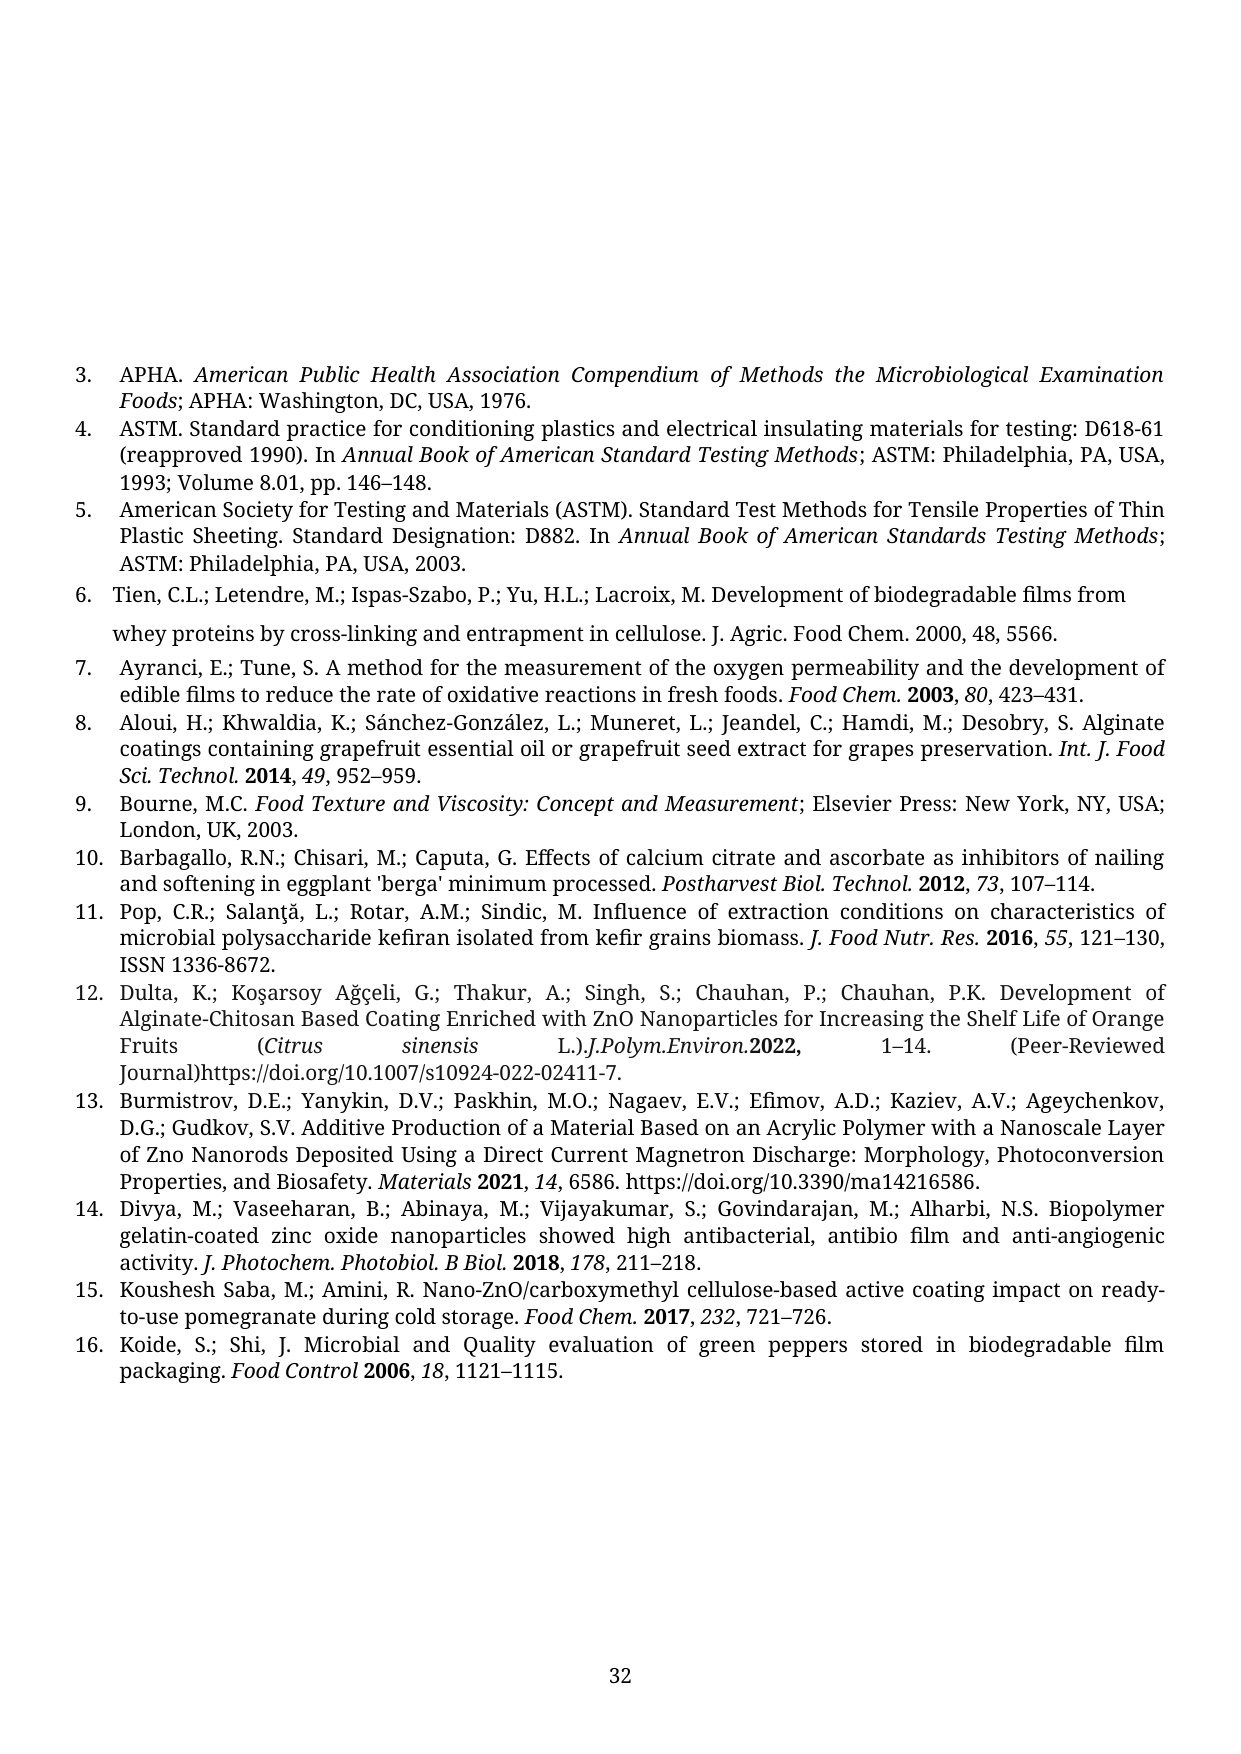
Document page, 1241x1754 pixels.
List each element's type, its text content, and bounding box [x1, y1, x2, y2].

list Pop, C.R.; Salanţă, L.; Rotar, A.M.; Sindic, M. Influence of extraction conditions on characteristics of microbial polysaccharide kefiran isolated from kefir grains biomass. J. Food Nutr. Res. 2016, 55, 121–130, ISSN 1336-8672. [75, 898, 1165, 979]
list Dulta, K.; Koşarsoy Ağçeli, G.; Thakur, A.; Singh, S.; Chauhan, P.; Chauhan, P.K. Development of Alginate‑Chitosan Based Coating Enriched with ZnO Nanoparticles for Increasing the Shelf Life of Orange Fruits (Citrus sinensis L.).J.Polym.Environ.2022, 1–14. (Peer-Reviewed Journal)https://doi.org/10.1007/s10924-022-02411-7. [75, 979, 1165, 1087]
list Koushesh Saba, M.; Amini, R. Nano-ZnO/carboxymethyl cellulose-based active coating impact on ready-to-use pomegranate during cold storage. Food Chem. 2017, 232, 721–726. [75, 1276, 1165, 1330]
list Bourne, M.C. Food Texture and Viscosity: Concept and Measurement; Elsevier Press: New York, NY, USA; London, UK, 2003. [75, 789, 1165, 843]
list ASTM. Standard practice for conditioning plastics and electrical insulating materials for testing: D618-61 (reapproved 1990). In Annual Book of American Standard Testing Methods; ASTM: Philadelphia, PA, USA, 1993; Volume 8.01, pp. 146–148. [75, 415, 1165, 496]
list Tien, C.L.; Letendre, M.; Ispas-Szabo, P.; Yu, H.L.; Lacroix, M. Development of biodegradable films from whey proteins by cross-linking and entrapment in cellulose. J. Agric. Food Chem. 2000, 48, 5566. [75, 577, 1165, 650]
list APHA. American Public Health Association Compendium of Methods the Microbiological Examination Foods; APHA: Washington, DC, USA, 1976. [75, 361, 1165, 415]
list Divya, M.; Vaseeharan, B.; Abinaya, M.; Vijayakumar, S.; Govindarajan, M.; Alharbi, N.S. Biopolymer gelatin-coated zinc oxide nanoparticles showed high antibacterial, antibio film and anti-angiogenic activity. J. Photochem. Photobiol. B Biol. 2018, 178, 211–218. [75, 1195, 1165, 1276]
list American Society for Testing and Materials (ASTM). Standard Test Methods for Tensile Properties of Thin Plastic Sheeting. Standard Designation: D882. In Annual Book of American Standards Testing Methods; ASTM: Philadelphia, PA, USA, 2003. [75, 496, 1165, 577]
list Barbagallo, R.N.; Chisari, M.; Caputa, G. Effects of calcium citrate and ascorbate as inhibitors of nailing and softening in eggplant 'berga' minimum processed. Postharvest Biol. Technol. 2012, 73, 107–114. [75, 843, 1165, 898]
list Aloui, H.; Khwaldia, K.; Sánchez‐González, L.; Muneret, L.; Jeandel, C.; Hamdi, M.; Desobry, S. Alginate coatings containing grapefruit essential oil or grapefruit seed extract for grapes preservation. Int. J. Food Sci. Technol. 2014, 49, 952–959. [75, 708, 1165, 789]
list Burmistrov, D.E.; Yanykin, D.V.; Paskhin, M.O.; Nagaev, E.V.; Efimov, A.D.; Kaziev, A.V.; Ageychenkov, D.G.; Gudkov, S.V. Additive Production of a Material Based on an Acrylic Polymer with a Nanoscale Layer of Zno Nanorods Deposited Using a Direct Current Magnetron Discharge: Morphology, Photoconversion Properties, and Biosafety. Materials 2021, 14, 6586. https://doi.org/10.3390/ma14216586. [75, 1087, 1165, 1195]
list Ayranci, E.; Tune, S. A method for the measurement of the oxygen permeability and the development of edible films to reduce the rate of oxidative reactions in fresh foods. Food Chem. 2003, 80, 423–431. [75, 654, 1165, 708]
list Koide, S.; Shi, J. Microbial and Quality evaluation of green peppers stored in biodegradable film packaging. Food Control 2006, 18, 1121–1115. [75, 1330, 1165, 1384]
